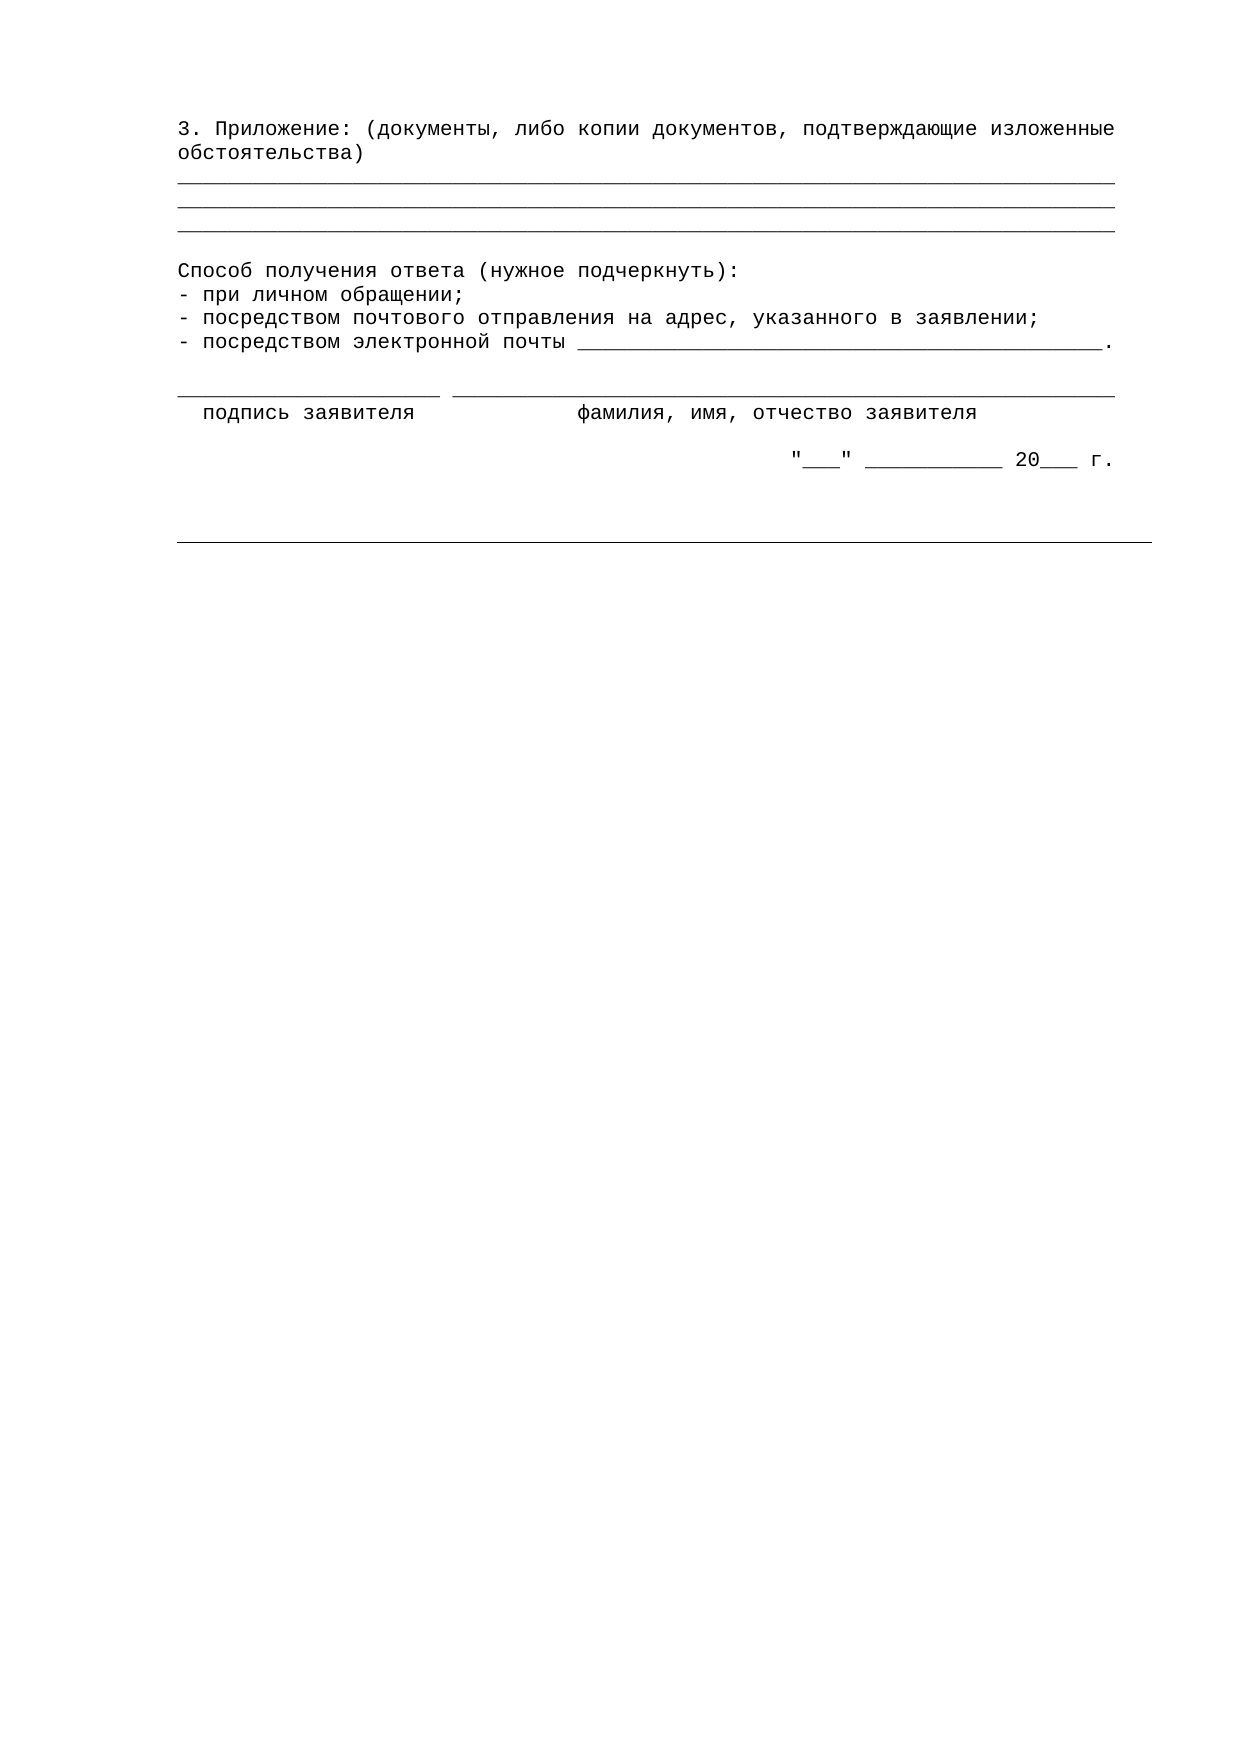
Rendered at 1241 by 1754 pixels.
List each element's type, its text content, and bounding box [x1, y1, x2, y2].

text ___________________________________________________________________________ [177, 213, 1152, 236]
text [177, 165, 1152, 189]
text - посредством почтового отправления на адрес, указанного в заявлении; [177, 307, 1152, 331]
text - при личном обращении; [177, 284, 1152, 307]
text подпись заявителя фамилия, имя, отчество заявителя [177, 402, 1152, 426]
text - посредством электронной почты __________________________________________. [177, 331, 1152, 354]
text обстоятельства) [177, 142, 1152, 165]
text "___" ___________ 20___ г. [177, 449, 1152, 473]
text ___________________________________________________________________________ [177, 189, 1152, 213]
text _____________________ _____________________________________________________ [177, 378, 1152, 402]
text Способ получения ответа (нужное подчеркнуть): [177, 260, 1152, 284]
text 3. Приложение: (документы, либо копии документов, подтверждающие изложенные [177, 118, 1152, 142]
